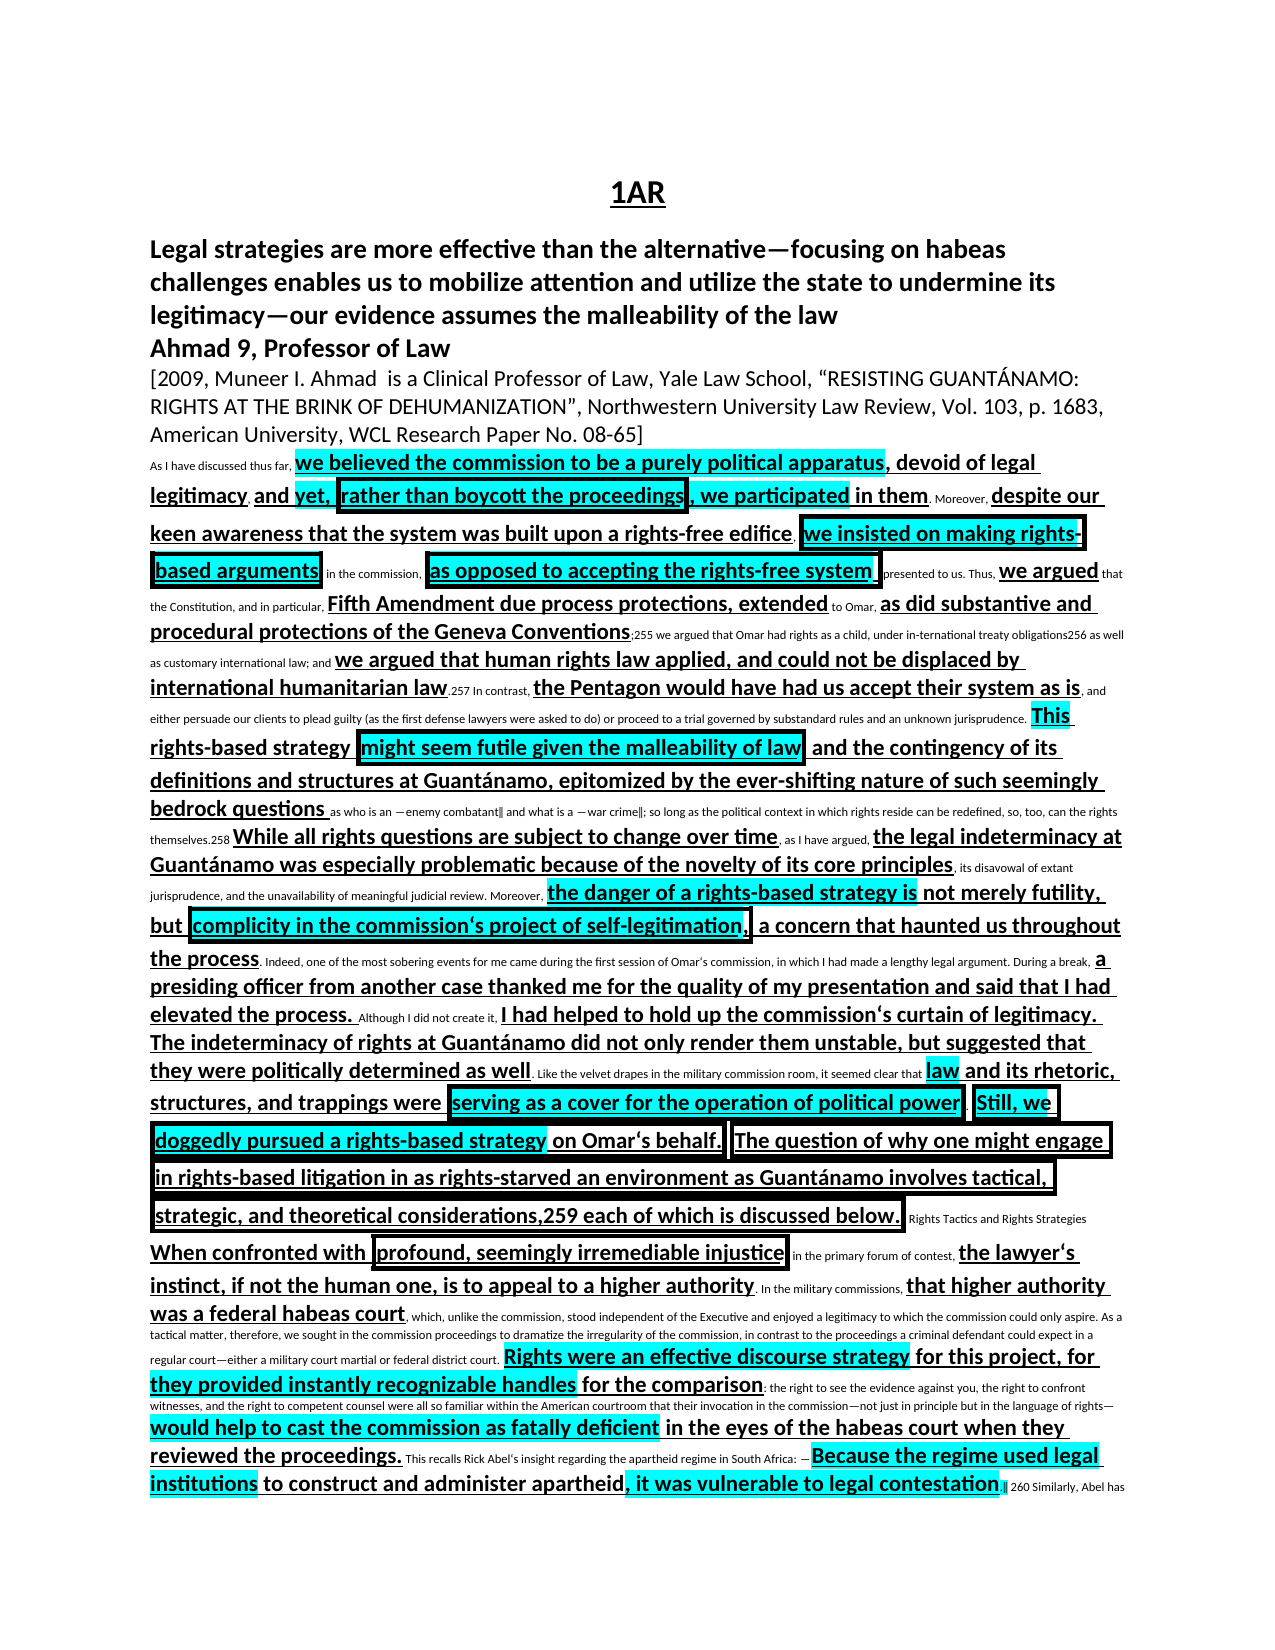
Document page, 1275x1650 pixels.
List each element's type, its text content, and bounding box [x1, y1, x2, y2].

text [150, 448, 1125, 1498]
subtitle 1AR [150, 171, 1125, 212]
subtitle Legal strategies are more effective than the alternative—focusing on habeas challenges enables us to mobilize attention and utilize the state to undermine its legitimacy—our evidence assumes the malleability of the law [150, 232, 1125, 331]
text Ahmad 9, Professor of Law [150, 331, 1125, 364]
text [2009, Muneer I. Ahmad is a Clinical Professor of Law, Yale Law School, “RESISTING GUANTÁNAMO: RIGHTS AT THE BRINK OF DEHUMANIZATION”, Northwestern University Law Review, Vol. 103, p. 1683, American University, WCL Research Paper No. 08-65] [150, 364, 1125, 448]
